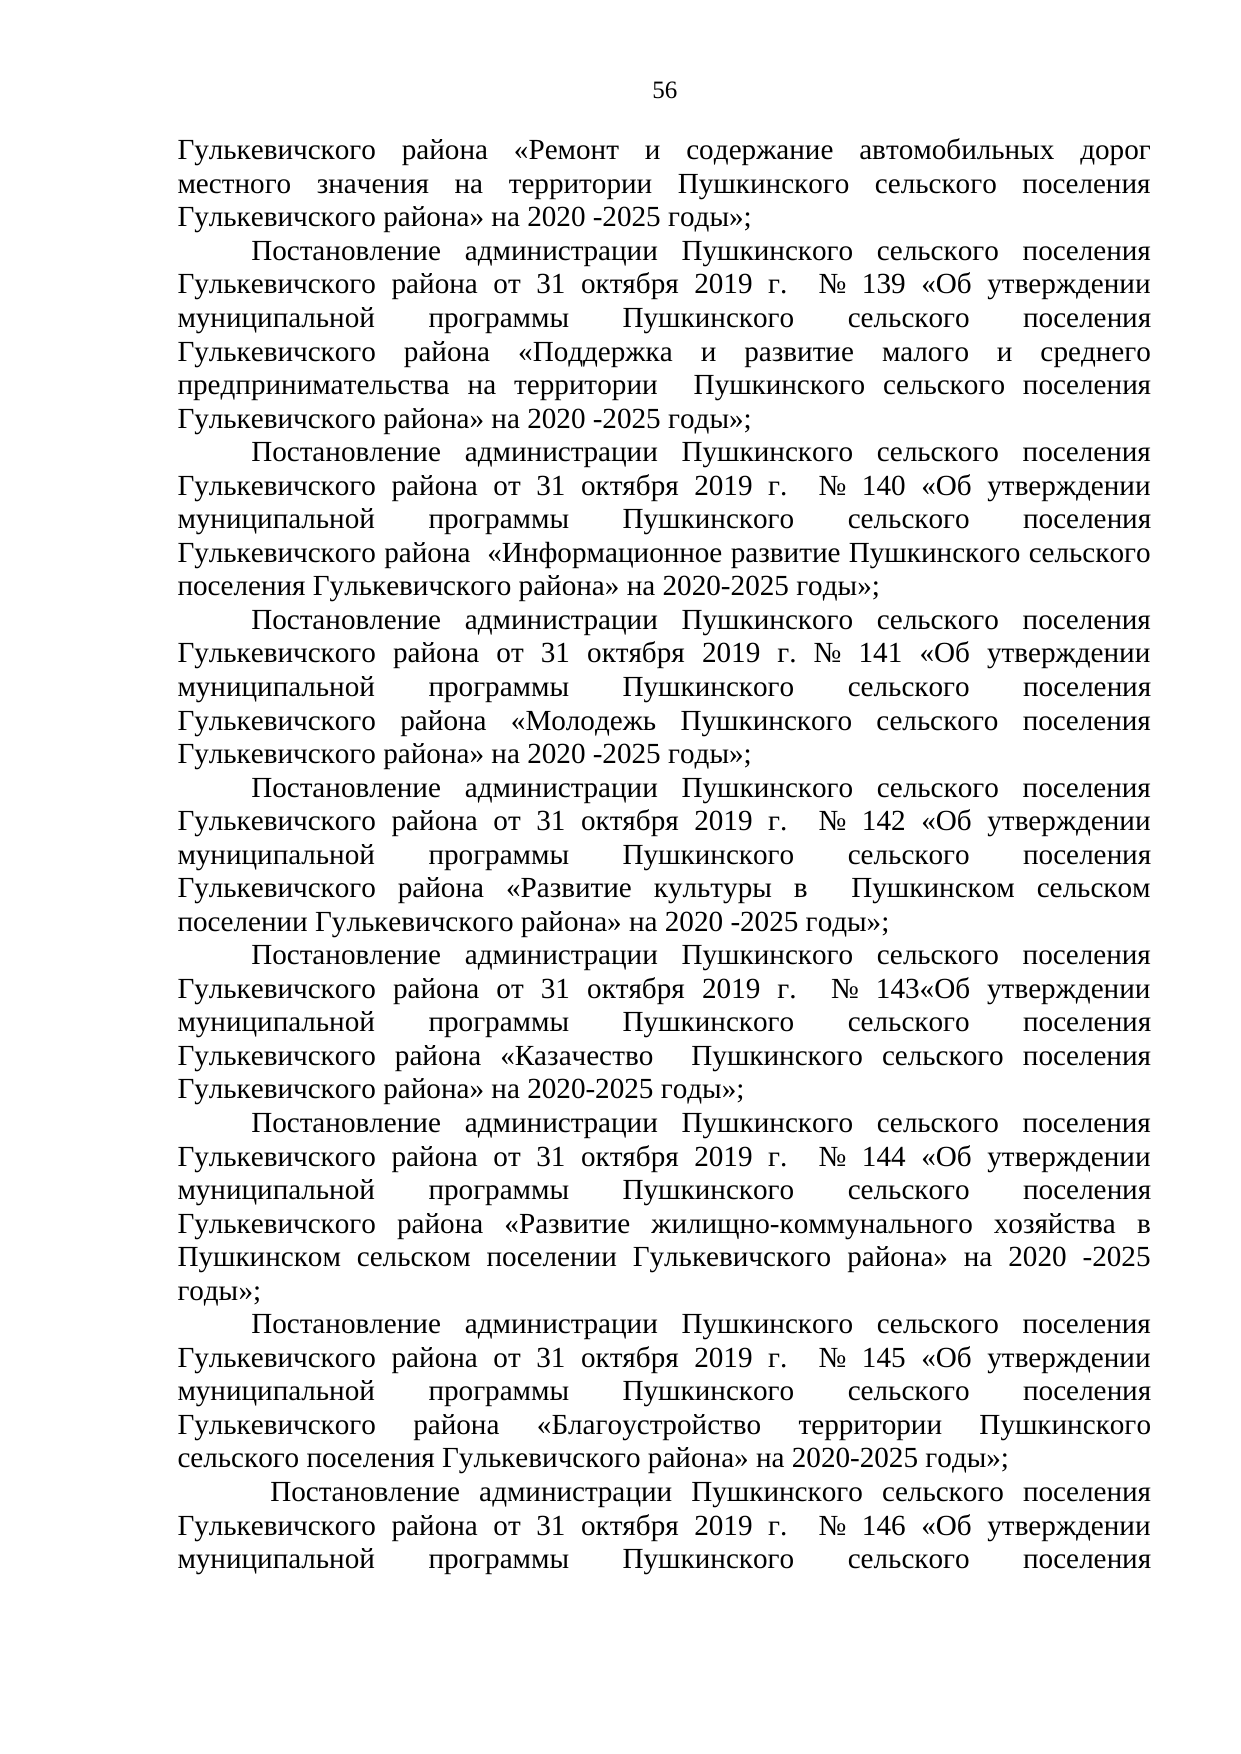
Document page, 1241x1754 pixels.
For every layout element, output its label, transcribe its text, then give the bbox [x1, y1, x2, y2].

text Постановление администрации Пушкинского сельского поселения Гулькевичского района от 31 октября 2019 г. № 144 «Об утверждении муниципальной программы Пушкинского сельского поселения Гулькевичского района «Развитие жилищно-коммунального хозяйства в Пушкинском сельском поселении Гулькевичского района» на 2020 -2025 годы»; [177, 1105, 1152, 1306]
text Постановление администрации Пушкинского сельского поселения Гулькевичского района от 31 октября 2019 г. № 142 «Об утверждении муниципальной программы Пушкинского сельского поселения Гулькевичского района «Развитие культуры в Пушкинском сельском поселении Гулькевичского района» на 2020 -2025 годы»; [177, 770, 1152, 937]
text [177, 1474, 1152, 1575]
text Постановление администрации Пушкинского сельского поселения Гулькевичского района от 31 октября 2019 г. № 140 «Об утверждении муниципальной программы Пушкинского сельского поселения Гулькевичского района «Информационное развитие Пушкинского сельского поселения Гулькевичского района» на 2020-2025 годы»; [177, 434, 1152, 602]
text Постановление администрации Пушкинского сельского поселения Гулькевичского района от 31 октября 2019 г. № 141 «Об утверждении муниципальной программы Пушкинского сельского поселения Гулькевичского района «Молодежь Пушкинского сельского поселения Гулькевичского района» на 2020 -2025 годы»; [177, 602, 1152, 770]
text Постановление администрации Пушкинского сельского поселения Гулькевичского района от 31 октября 2019 г. № 139 «Об утверждении муниципальной программы Пушкинского сельского поселения Гулькевичского района «Поддержка и развитие малого и среднего предпринимательства на территории Пушкинского сельского поселения Гулькевичского района» на 2020 -2025 годы»; [177, 233, 1152, 434]
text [177, 132, 1152, 233]
text Постановление администрации Пушкинского сельского поселения Гулькевичского района от 31 октября 2019 г. № 143«Об утверждении муниципальной программы Пушкинского сельского поселения Гулькевичского района «Казачество Пушкинского сельского поселения Гулькевичского района» на 2020-2025 годы»; [177, 937, 1152, 1105]
text Постановление администрации Пушкинского сельского поселения Гулькевичского района от 31 октября 2019 г. № 145 «Об утверждении муниципальной программы Пушкинского сельского поселения Гулькевичского района «Благоустройство территории Пушкинского сельского поселения Гулькевичского района» на 2020-2025 годы»; [177, 1306, 1152, 1474]
